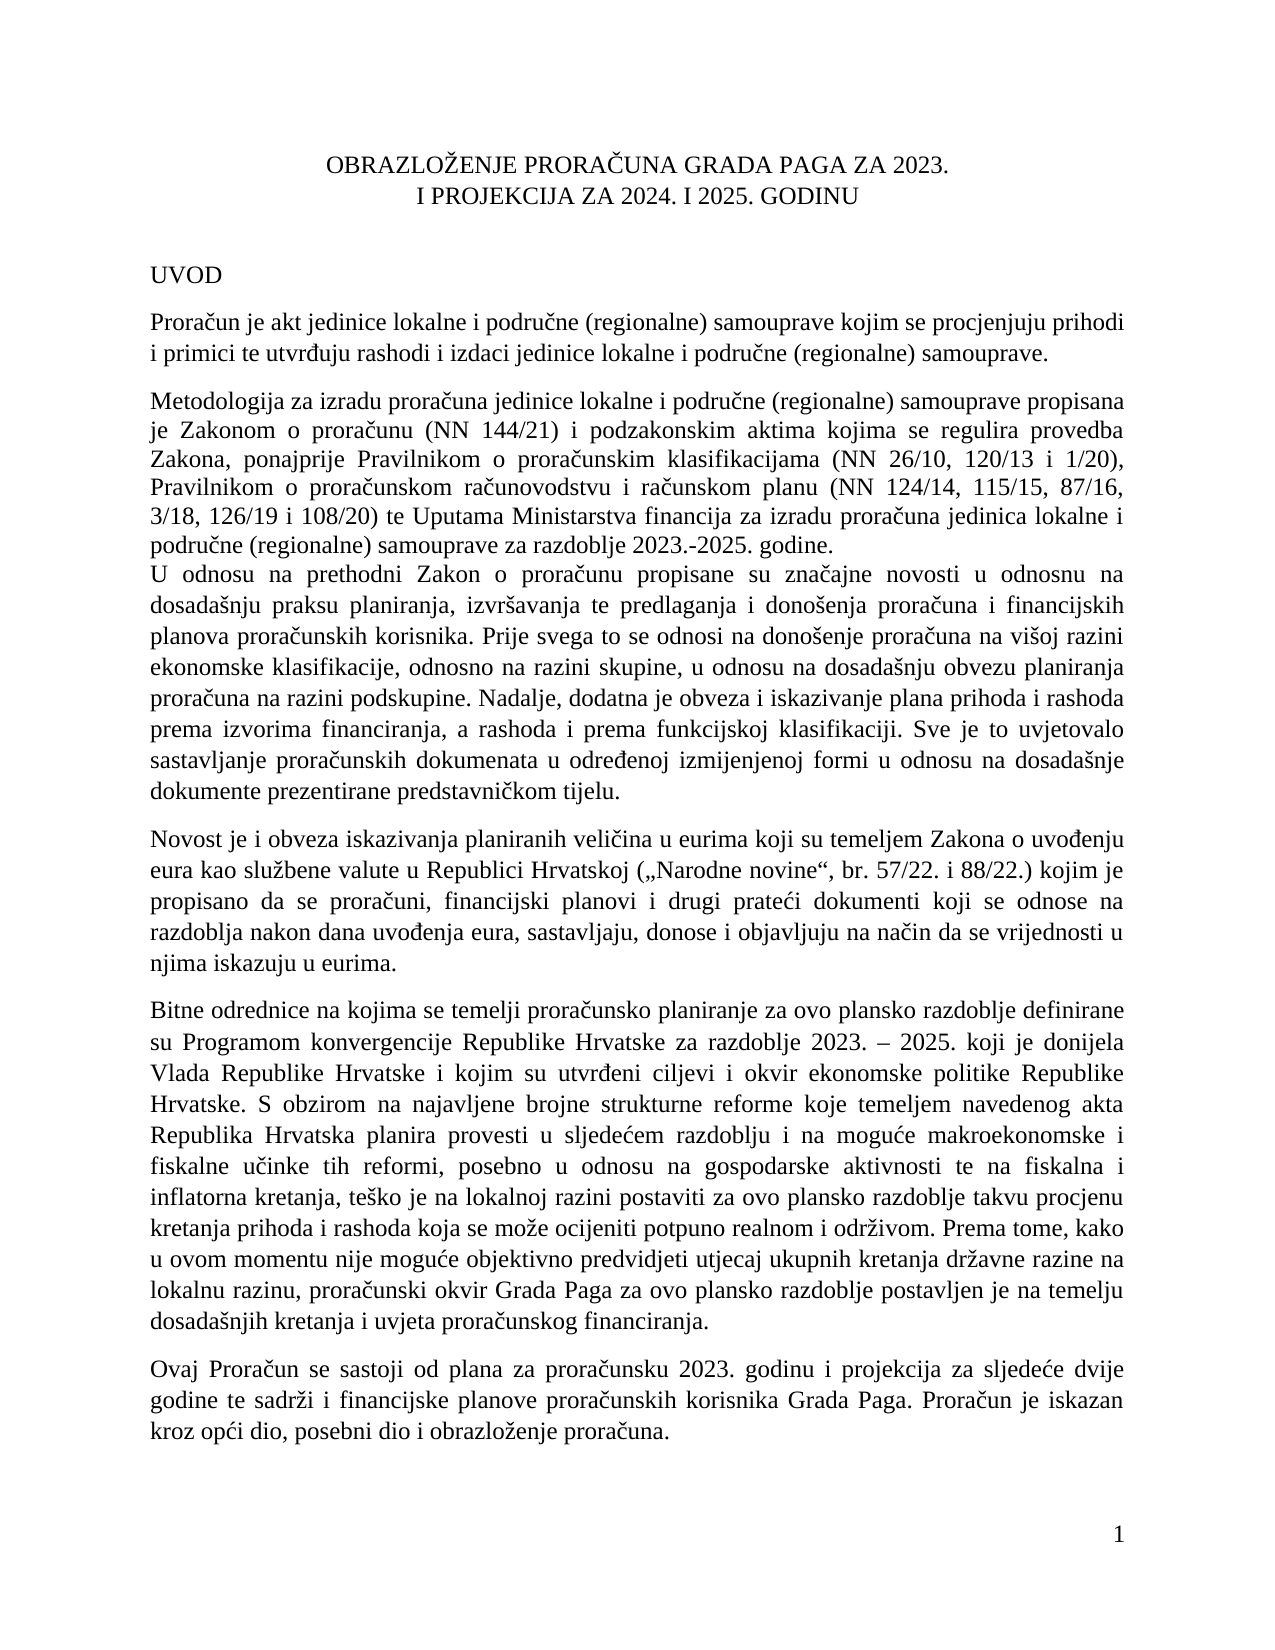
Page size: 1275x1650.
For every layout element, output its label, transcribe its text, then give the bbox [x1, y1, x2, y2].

text Metodologija za izradu proračuna jedinice lokalne i područne (regionalne) samouprave propisana je Zakonom o proračunu (NN 144/21) i podzakonskim aktima kojima se regulira provedba Zakona, ponajprije Pravilnikom o proračunskim klasifikacijama (NN 26/10, 120/13 i 1/20), Pravilnikom o proračunskom računovodstvu i računskom planu (NN 124/14, 115/15, 87/16, 3/18, 126/19 i 108/20) te Uputama Ministarstva financija za izradu proračuna jedinica lokalne i područne (regionalne) samouprave za razdoblje 2023.-2025. godine. [150, 386, 1125, 559]
text UVOD [150, 260, 1125, 288]
text Ovaj Proračun se sastoji od plana za proračunsku 2023. godinu i projekcija za sljedeće dvije godine te sadrži i financijske planove proračunskih korisnika Grada Paga. Proračun je iskazan kroz opći dio, posebni dio i obrazloženje proračuna. [150, 1354, 1125, 1444]
text Proračun je akt jedinice lokalne i područne (regionalne) samouprave kojim se procjenjuju prihodi i primici te utvrđuju rashodi i izdaci jedinice lokalne i područne (regionalne) samouprave. [150, 307, 1125, 367]
text U odnosu na prethodni Zakon o proračunu propisane su značajne novosti u odnosnu na dosadašnju praksu planiranja, izvršavanja te predlaganja i donošenja proračuna i financijskih planova proračunskih korisnika. Prije svega to se odnosi na donošenje proračuna na višoj razini ekonomske klasifikacije, odnosno na razini skupine, u odnosu na dosadašnju obvezu planiranja proračuna na razini podskupine. Nadalje, dodatna je obveza i iskazivanje plana prihoda i rashoda prema izvorima financiranja, a rashoda i prema funkcijskoj klasifikaciji. Sve je to uvjetovalo sastavljanje proračunskih dokumenata u određenoj izmijenjenoj formi u odnosu na dosadašnje dokumente prezentirane predstavničkom tijelu. [150, 559, 1125, 805]
text Novost je i obveza iskazivanja planiranih veličina u eurima koji su temeljem Zakona o uvođenju eura kao službene valute u Republici Hrvatskoj („Narodne novine“, br. 57/22. i 88/22.) kojim je propisano da se proračuni, financijski planovi i drugi prateći dokumenti koji se odnose na razdoblja nakon dana uvođenja eura, sastavljaju, donose i objavljuju na način da se vrijednosti u njima iskazuju u eurima. [150, 824, 1125, 977]
text OBRAZLOŽENJE PRORAČUNA GRADA PAGA ZA 2023. [150, 150, 1125, 179]
text Bitne odrednice na kojima se temelji proračunsko planiranje za ovo plansko razdoblje definirane su Programom konvergencije Republike Hrvatske za razdoblje 2023. – 2025. koji je donijela Vlada Republike Hrvatske i kojim su utvrđeni ciljevi i okvir ekonomske politike Republike Hrvatske. S obzirom na najavljene brojne strukturne reforme koje temeljem navedenog akta Republika Hrvatska planira provesti u sljedećem razdoblju i na moguće makroekonomske i fiskalne učinke tih reformi, posebno u odnosu na gospodarske aktivnosti te na fiskalna i inflatorna kretanja, teško je na lokalnoj razini postaviti za ovo plansko razdoblje takvu procjenu kretanja prihoda i rashoda koja se može ocijeniti potpuno realnom i održivom. Prema tome, kako u ovom momentu nije moguće objektivno predvidjeti utjecaj ukupnih kretanja državne razine na lokalnu razinu, proračunski okvir Grada Paga za ovo plansko razdoblje postavljen je na temelju dosadašnjih kretanja i uvjeta proračunskog financiranja. [150, 996, 1125, 1335]
text I PROJEKCIJA ZA 2024. I 2025. GODINU [150, 181, 1125, 210]
